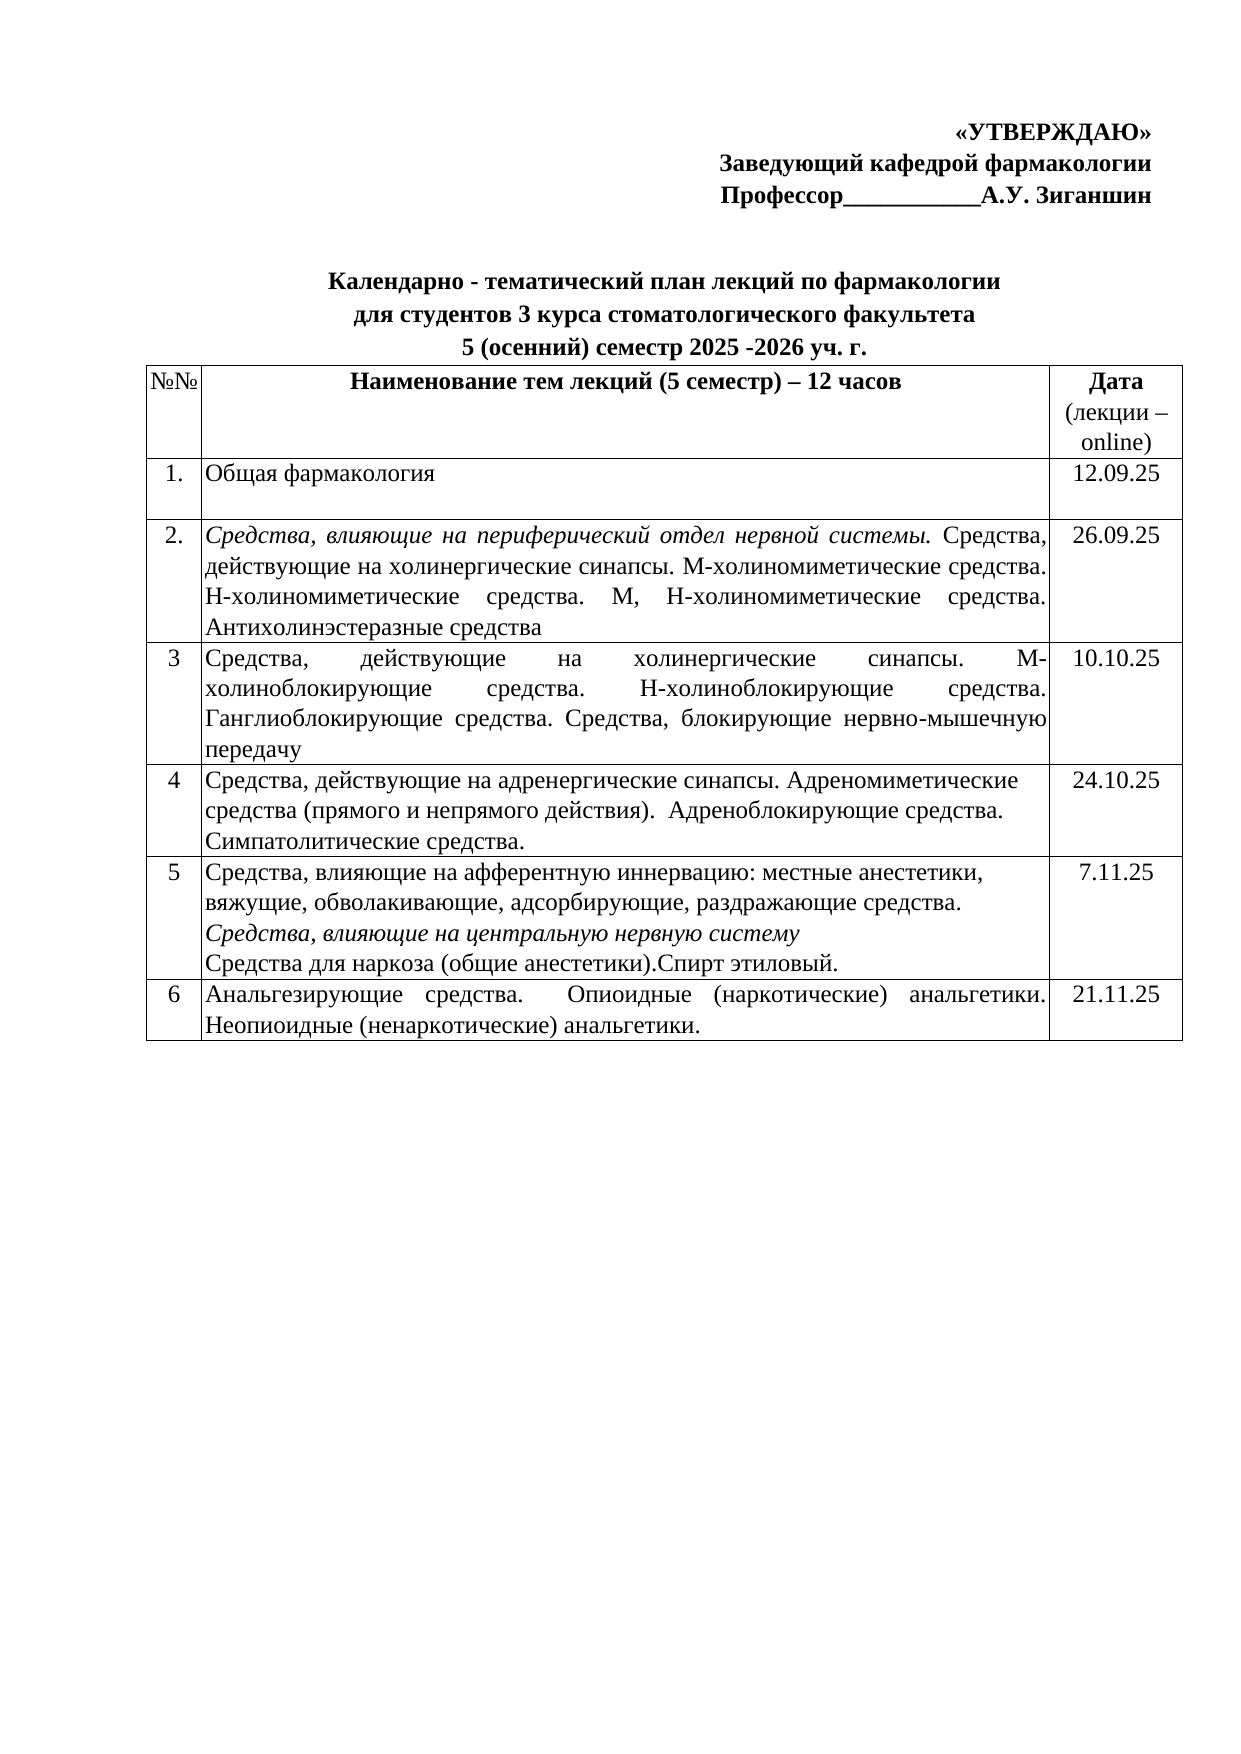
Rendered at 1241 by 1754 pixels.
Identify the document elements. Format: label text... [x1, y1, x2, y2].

table_cell Общая фармакология [202, 459, 1049, 519]
text для студентов 3 курса стоматологического факультета [177, 299, 1152, 328]
table_cell 4 [147, 765, 201, 856]
table_cell 10.10.25 [1050, 643, 1182, 764]
table_header №№ [147, 366, 201, 457]
table_cell 7.11.25 [1050, 857, 1182, 978]
table_cell 26.09.25 [1050, 520, 1182, 642]
table_cell Средства, действующие на холинергические синапсы. М-холиноблокирующие средства. Н-холиноблокирующие средства. Ганглиоблокирующие средства. Средства, блокирующие нервно-мышечную передачу [202, 643, 1049, 764]
table_cell Анальгезирующие средства. Опиоидные (наркотические) анальгетики. Неопиоидные (ненаркотические) анальгетики. [202, 980, 1049, 1040]
text Календарно - тематический план лекций по фармакологии [177, 266, 1152, 295]
table_cell 24.10.25 [1050, 765, 1182, 856]
text 5 (осенний) семестр 2025 -2026 уч. г. [177, 332, 1152, 361]
table_cell 12.09.25 [1050, 459, 1182, 519]
table_cell 21.11.25 [1050, 980, 1182, 1040]
table_header Дата (лекции – online) [1050, 366, 1182, 457]
table_cell 6 [147, 980, 201, 1040]
table_cell 2. [147, 520, 201, 642]
text Профессор___________А.У. Зиганшин [177, 180, 1152, 209]
text Заведующий кафедрой фармакологии [177, 148, 1152, 177]
text «УТВЕРЖДАЮ» [177, 117, 1152, 146]
table_cell Средства, действующие на адренергические синапсы. Адреномиметические средства (прямого и непрямого действия). Адреноблокирующие средства. Симпатолитические средства. [202, 765, 1049, 856]
table_header Наименование тем лекций (5 семестр) – 12 часов [202, 366, 1049, 457]
table_cell 3 [147, 643, 201, 764]
table_cell 1. [147, 459, 201, 519]
table_cell 5 [147, 857, 201, 978]
table_cell Средства, влияющие на периферический отдел нервной системы. Средства, действующие на холинергические синапсы. М-холиномиметические средства. Н-холиномиметические средства. М, Н-холиномиметические средства. Антихолинэстеразные средства [202, 520, 1049, 642]
table_cell Средства, влияющие на афферентную иннервацию: местные анестетики, вяжущие, обволакивающие, адсорбирующие, раздражающие средства. Средства, влияющие на центральную нервную систему Средства для наркоза (общие анестетики).Спирт этиловый. [202, 857, 1049, 978]
